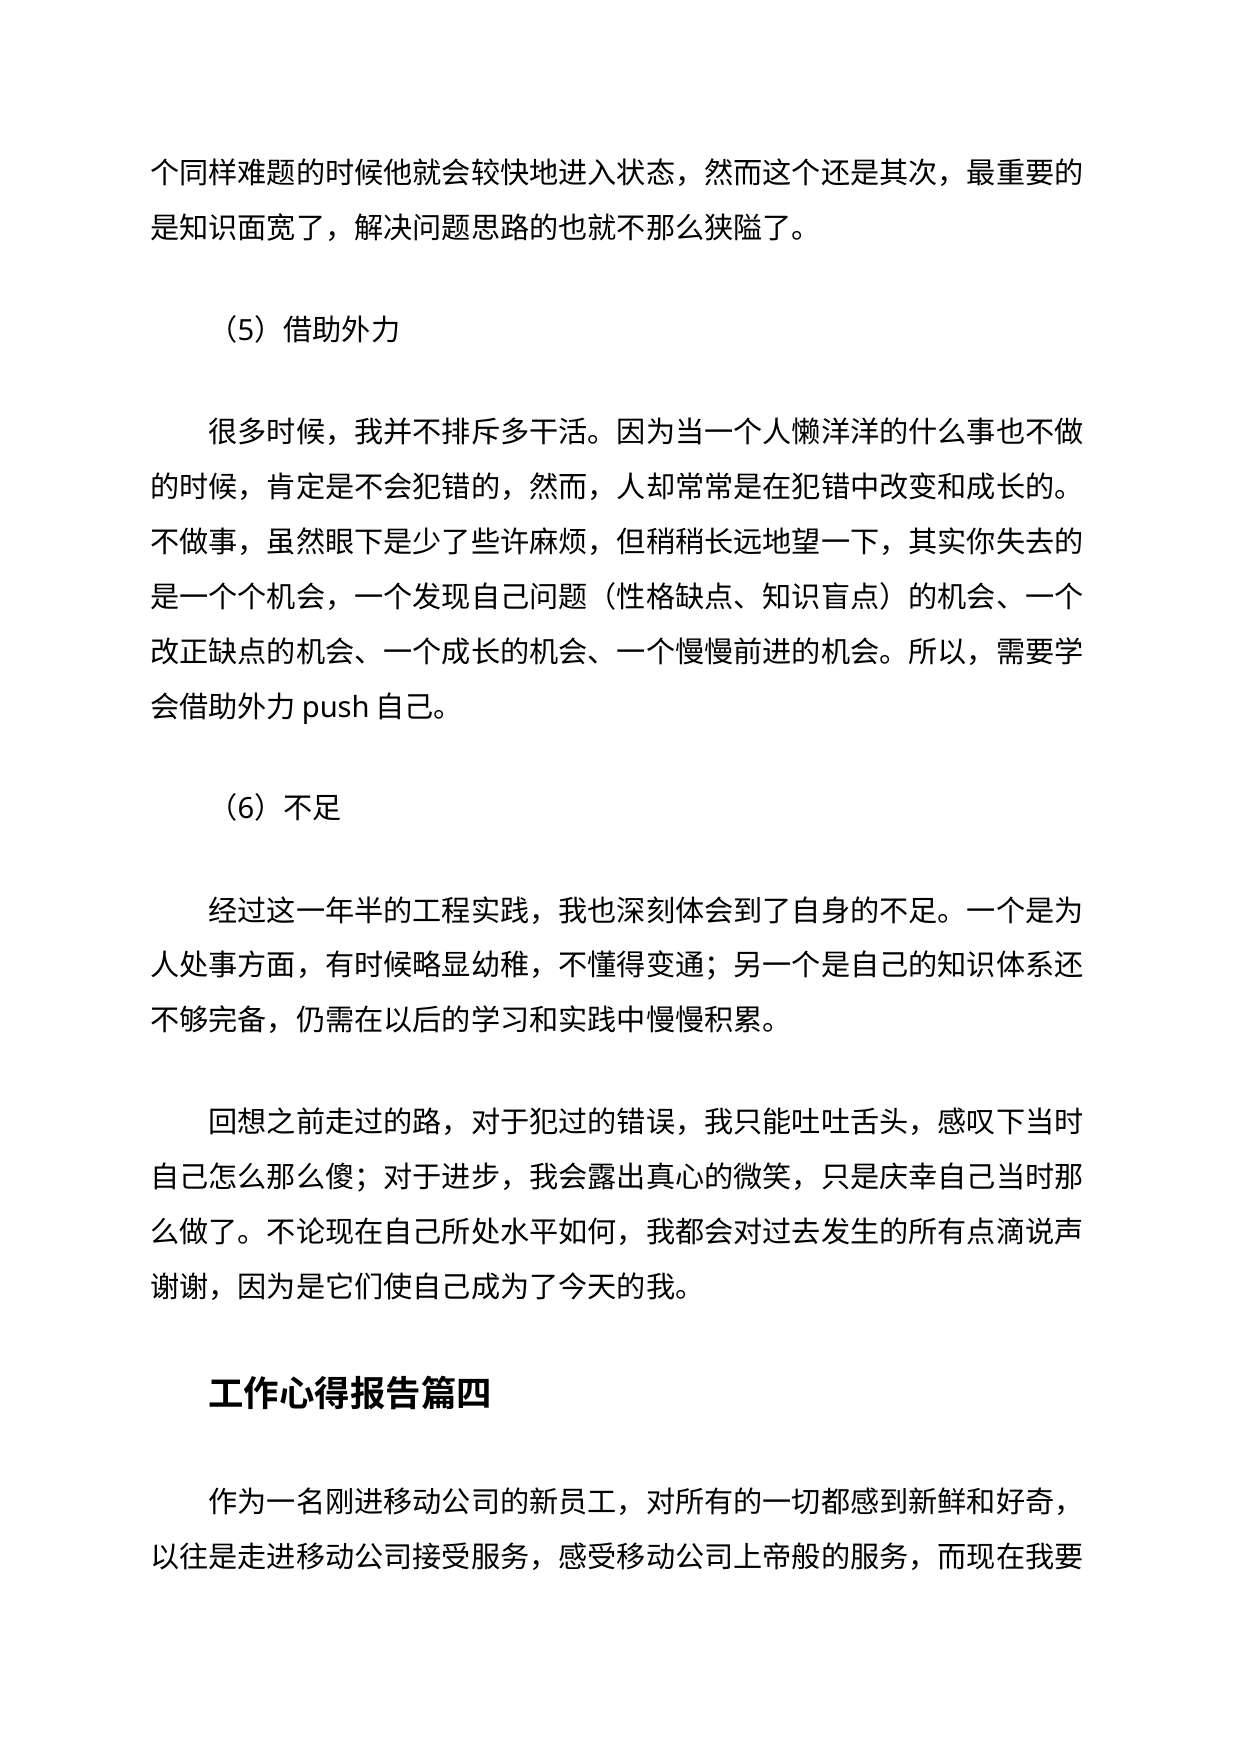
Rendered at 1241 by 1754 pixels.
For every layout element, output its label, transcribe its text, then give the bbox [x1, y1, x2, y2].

text 工作心得报告篇四 [150, 1365, 1090, 1416]
text 回想之前走过的路，对于犯过的错误，我只能吐吐舌头，感叹下当时自己怎么那么傻；对于进步，我会露出真心的微笑，只是庆幸自己当时那么做了。不论现在自己所处水平如何，我都会对过去发生的所有点滴说声谢谢，因为是它们使自己成为了今天的我。 [150, 1099, 1090, 1306]
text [150, 1478, 1090, 1576]
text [150, 150, 1090, 247]
text 很多时候，我并不排斥多干活。因为当一个人懒洋洋的什么事也不做的时候，肯定是不会犯错的，然而，人却常常是在犯错中改变和成长的。不做事，虽然眼下是少了些许麻烦，但稍稍长远地望一下，其实你失去的是一个个机会，一个发现自己问题（性格缺点、知识盲点）的机会、一个改正缺点的机会、一个成长的机会、一个慢慢前进的机会。所以，需要学会借助外力push自己。 [150, 409, 1090, 726]
text 经过这一年半的工程实践，我也深刻体会到了自身的不足。一个是为人处事方面，有时候略显幼稚，不懂得变通；另一个是自己的知识体系还不够完备，仍需在以后的学习和实践中慢慢积累。 [150, 887, 1090, 1039]
text （5）借助外力 [150, 307, 1090, 349]
text （6）不足 [150, 785, 1090, 827]
